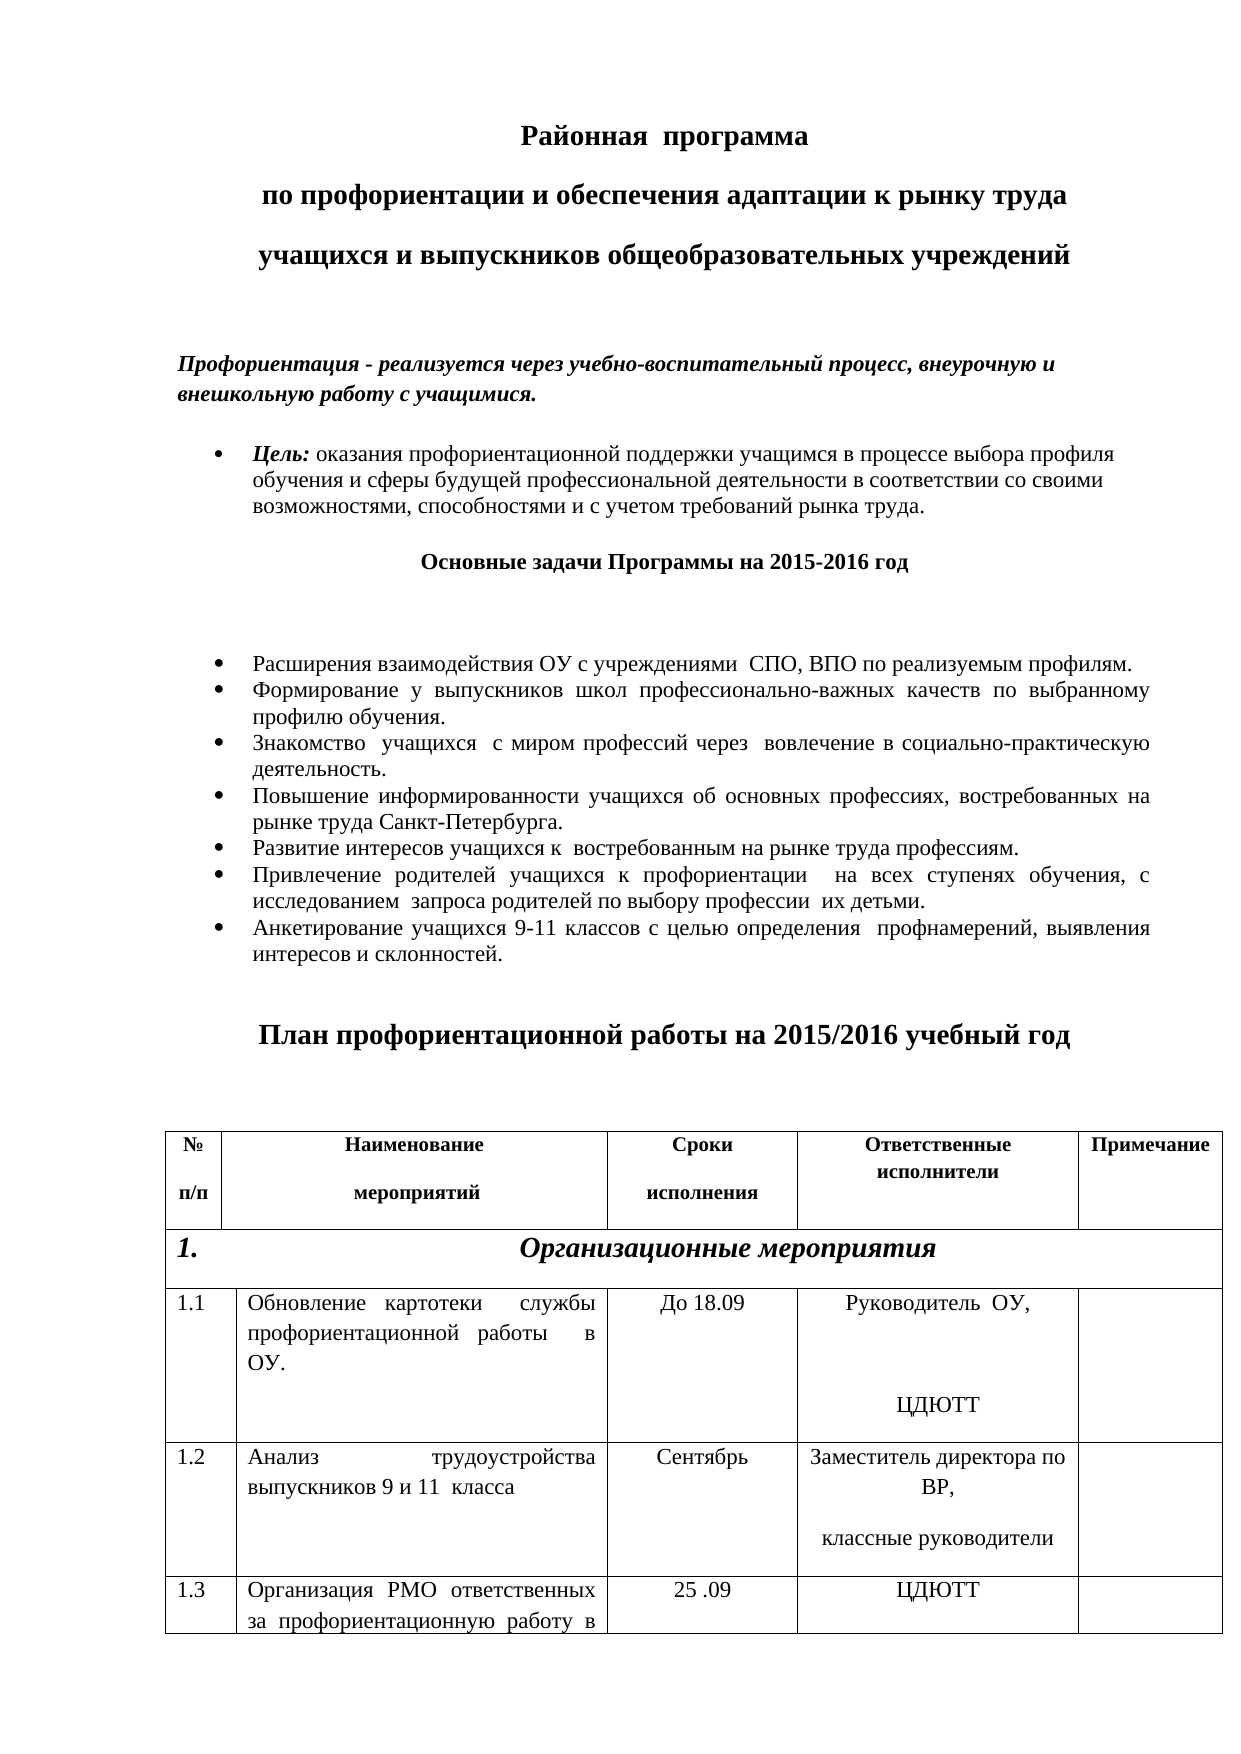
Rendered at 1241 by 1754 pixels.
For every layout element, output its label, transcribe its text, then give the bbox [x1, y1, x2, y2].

table_cell Обновление картотеки службы профориентационной работы в ОУ. [237, 1289, 607, 1442]
table_cell [1079, 1577, 1222, 1633]
table_cell До 18.09 [608, 1289, 797, 1442]
table_cell 1. Организационные мероприятия [166, 1230, 1222, 1288]
text учащихся и выпускников общеобразовательных учреждений [177, 237, 1152, 270]
table_cell Руководитель ОУ, ЦДЮТТ [798, 1289, 1078, 1442]
text Профориентация - реализуется через учебно-воспитательный процесс, внеурочную и внешкольную работу с учащимися. [177, 350, 1152, 407]
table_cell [237, 1577, 607, 1633]
table_cell Сентябрь [608, 1443, 797, 1576]
table_cell Заместитель директора по ВР, классные руководители [798, 1443, 1078, 1576]
text Основные задачи Программы на 2015-2016 год [177, 548, 1152, 574]
list Развитие интересов учащихся к востребованным на рынке труда профессиям. [215, 834, 1152, 861]
table_header Сроки исполнения [608, 1132, 797, 1229]
text по профориентации и обеспечения адаптации к рынку труда [177, 177, 1152, 211]
text Районная программа [177, 118, 1152, 152]
list Расширения взаимодействия ОУ с учреждениями СПО, ВПО по реализуемым профилям. [215, 650, 1152, 676]
table_header № п/п [166, 1132, 221, 1229]
table_cell 1.2 [166, 1443, 236, 1576]
table_cell 1.3 [166, 1577, 236, 1633]
table_header Наименование мероприятий [222, 1132, 607, 1229]
table_cell ЦДЮТТ [798, 1577, 1078, 1633]
table_cell [1079, 1289, 1222, 1442]
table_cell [608, 1577, 797, 1633]
table_cell 1.1 [166, 1289, 236, 1442]
list Анкетирование учащихся 9-11 классов с целью определения профнамерений, выявления интересов и склонностей. [215, 913, 1152, 966]
table_header Ответственные исполнители [798, 1132, 1078, 1229]
table_header Примечание [1079, 1132, 1222, 1229]
list Знакомство учащихся с миром профессий через вовлечение в социально-практическую деятельность. [215, 729, 1152, 782]
list Цель: оказания профориентационной поддержки учащимся в процессе выбора профиля обучения и сферы будущей профессиональной деятельности в соответствии со своими возможностями, способностями и с учетом требований рынка труда. [215, 440, 1152, 519]
list Формирование у выпускников школ профессионально-важных качеств по выбранному профилю обучения. [215, 676, 1152, 729]
table_cell [1079, 1443, 1222, 1576]
table_cell Анализ трудоустройства выпускников 9 и 11 класса [237, 1443, 607, 1576]
text План профориентационной работы на 2015/2016 учебный год [177, 1017, 1152, 1051]
list Повышение информированности учащихся об основных профессиях, востребованных на рынке труда Санкт-Петербурга. [215, 782, 1152, 834]
list Привлечение родителей учащихся к профориентации на всех ступенях обучения, с исследованием запроса родителей по выбору профессии их детьми. [215, 861, 1152, 913]
